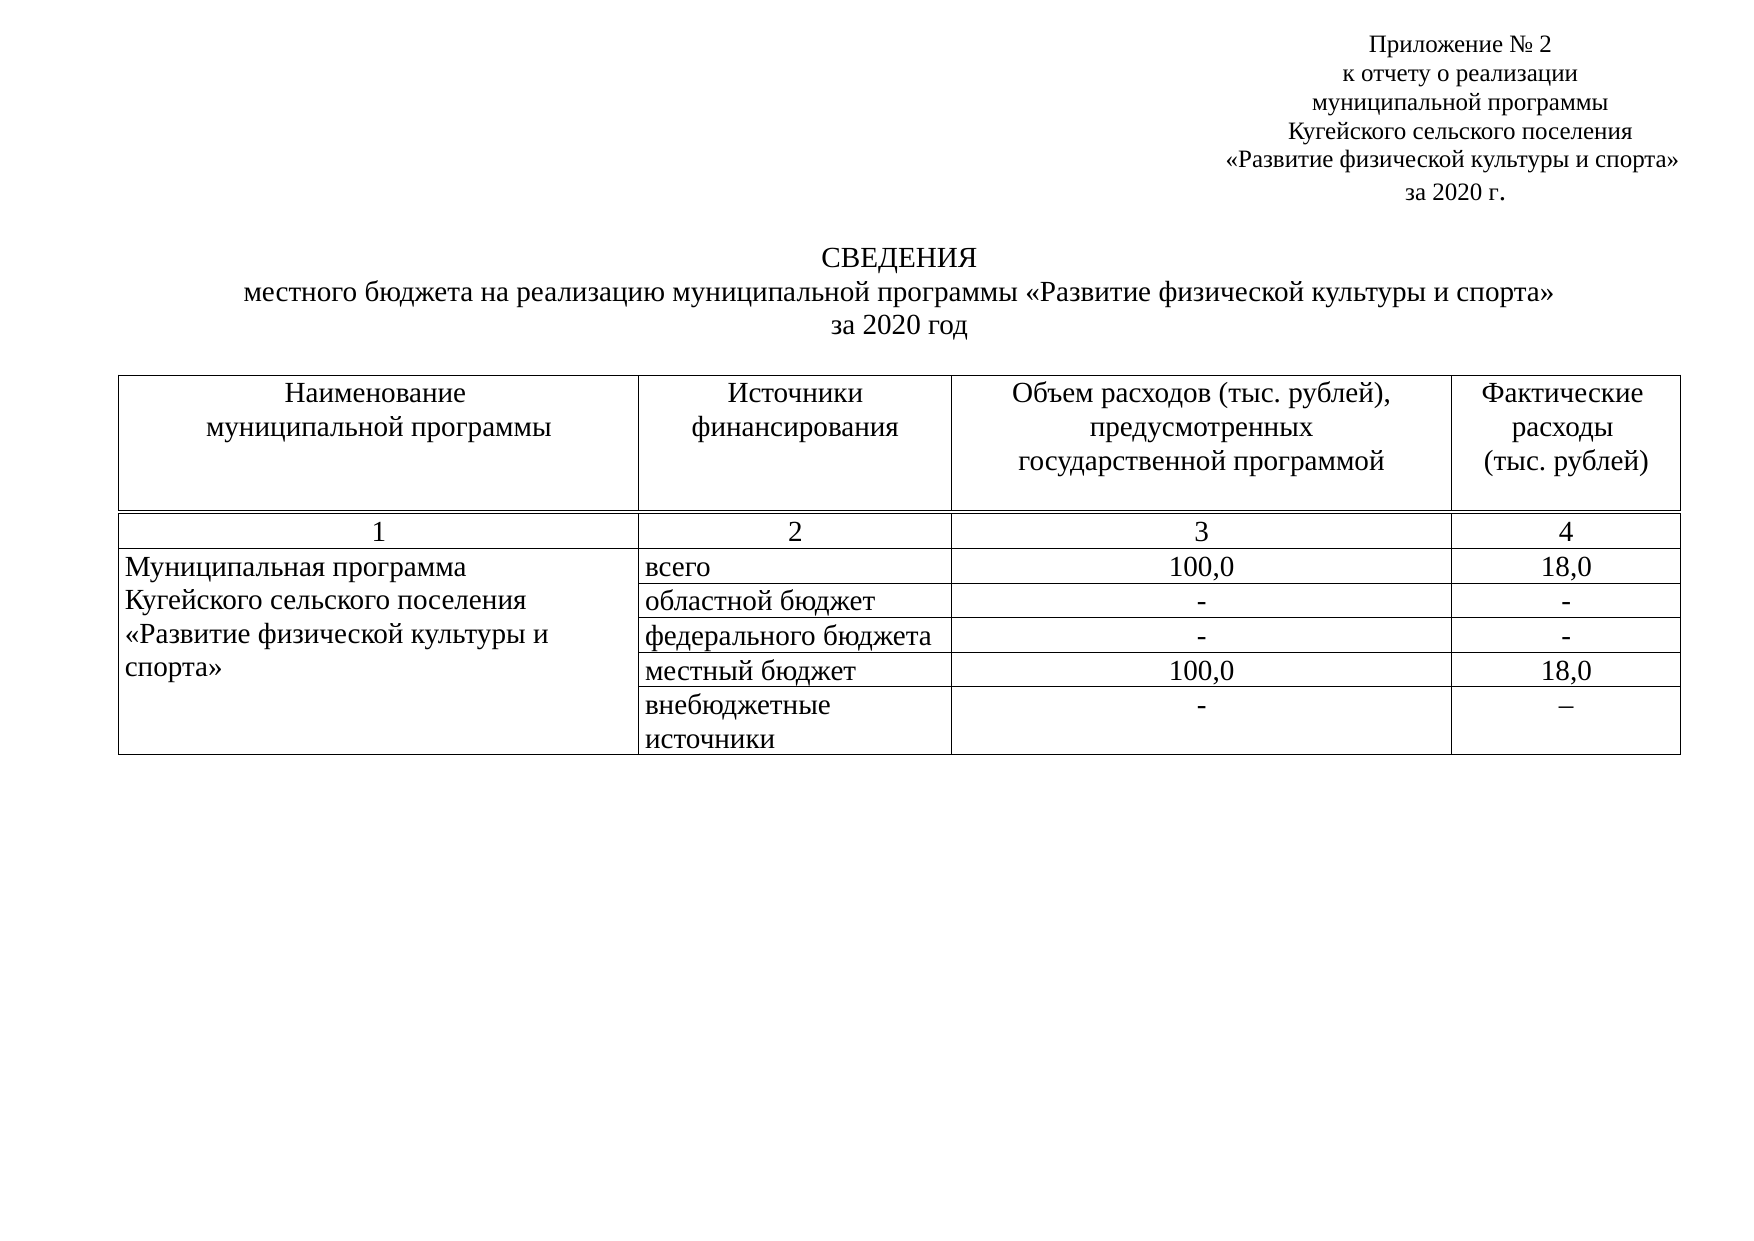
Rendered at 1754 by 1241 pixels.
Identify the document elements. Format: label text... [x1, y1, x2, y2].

table_header 3 [952, 514, 1451, 548]
table_cell - [1452, 618, 1680, 652]
table_cell 100,0 [952, 549, 1451, 582]
table_cell местный бюджет [639, 653, 951, 686]
text Приложение № 2 [1240, 29, 1680, 58]
table_cell 18,0 [1452, 549, 1680, 582]
table_header 4 [1452, 514, 1680, 548]
table_cell – [1452, 687, 1680, 754]
table_cell - [952, 618, 1451, 652]
text Кугейского сельского поселения [1240, 116, 1680, 144]
text к отчету о реализации [1240, 58, 1680, 87]
table_cell - [952, 584, 1451, 617]
table_cell - [952, 687, 1451, 754]
table_cell внебюджетные источники [639, 687, 951, 754]
table_cell 100,0 [952, 653, 1451, 686]
table_header Объем расходов (тыс. рублей), предусмотренных государственной программой [952, 376, 1451, 510]
table_cell областной бюджет [639, 584, 951, 617]
text местного бюджета на реализацию муниципальной программы «Развитие физической культуры и спорта» [118, 274, 1680, 307]
table_header 2 [639, 514, 951, 548]
table_header Фактические расходы (тыс. рублей) [1452, 376, 1680, 510]
text за 2020 год [118, 307, 1680, 341]
text «Развитие физической культуры и спорта» [118, 144, 1680, 173]
text СВЕДЕНИЯ [118, 240, 1680, 274]
text за 2020 г. [118, 173, 1680, 207]
table_cell 18,0 [1452, 653, 1680, 686]
table_cell федерального бюджета [639, 618, 951, 652]
table_cell всего [639, 549, 951, 582]
table_header Источники финансирования [639, 376, 951, 510]
table_cell Муниципальная программа Кугейского сельского поселения «Развитие физической культуры и спорта» [119, 549, 638, 754]
text муниципальной программы [1240, 87, 1680, 116]
table_header 1 [119, 514, 638, 548]
table_cell - [1452, 584, 1680, 617]
table_header Наименование муниципальной программы [119, 376, 638, 510]
